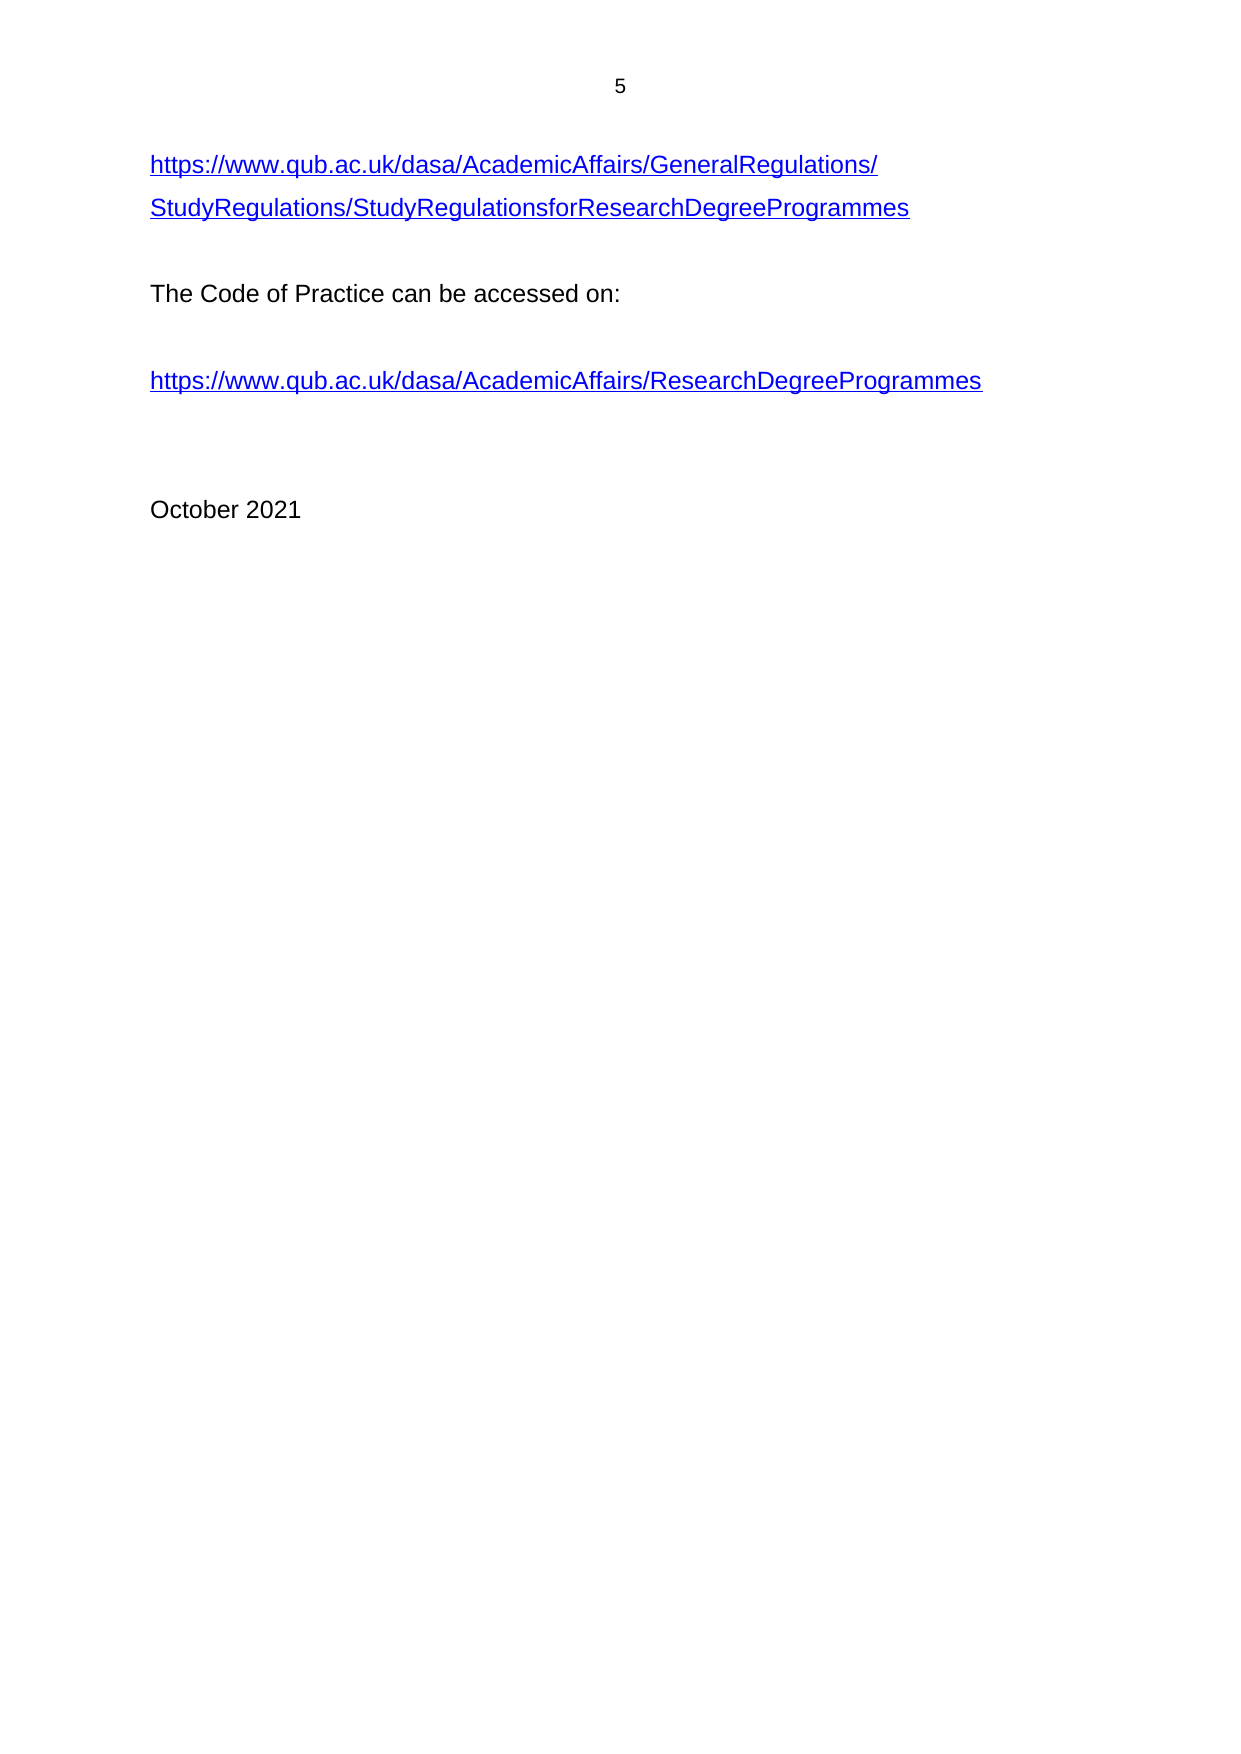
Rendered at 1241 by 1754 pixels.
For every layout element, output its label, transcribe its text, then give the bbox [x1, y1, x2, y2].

text https://www.qub.ac.uk/dasa/AcademicAffairs/GeneralRegulations/StudyRegulations/StudyRegulationsforResearchDegreeProgrammes [150, 150, 1090, 222]
text The Code of Practice can be accessed on: [150, 279, 1090, 308]
text https://www.qub.ac.uk/dasa/AcademicAffairs/ResearchDegreeProgrammes [150, 366, 1090, 394]
text October 2021 [150, 495, 1090, 524]
